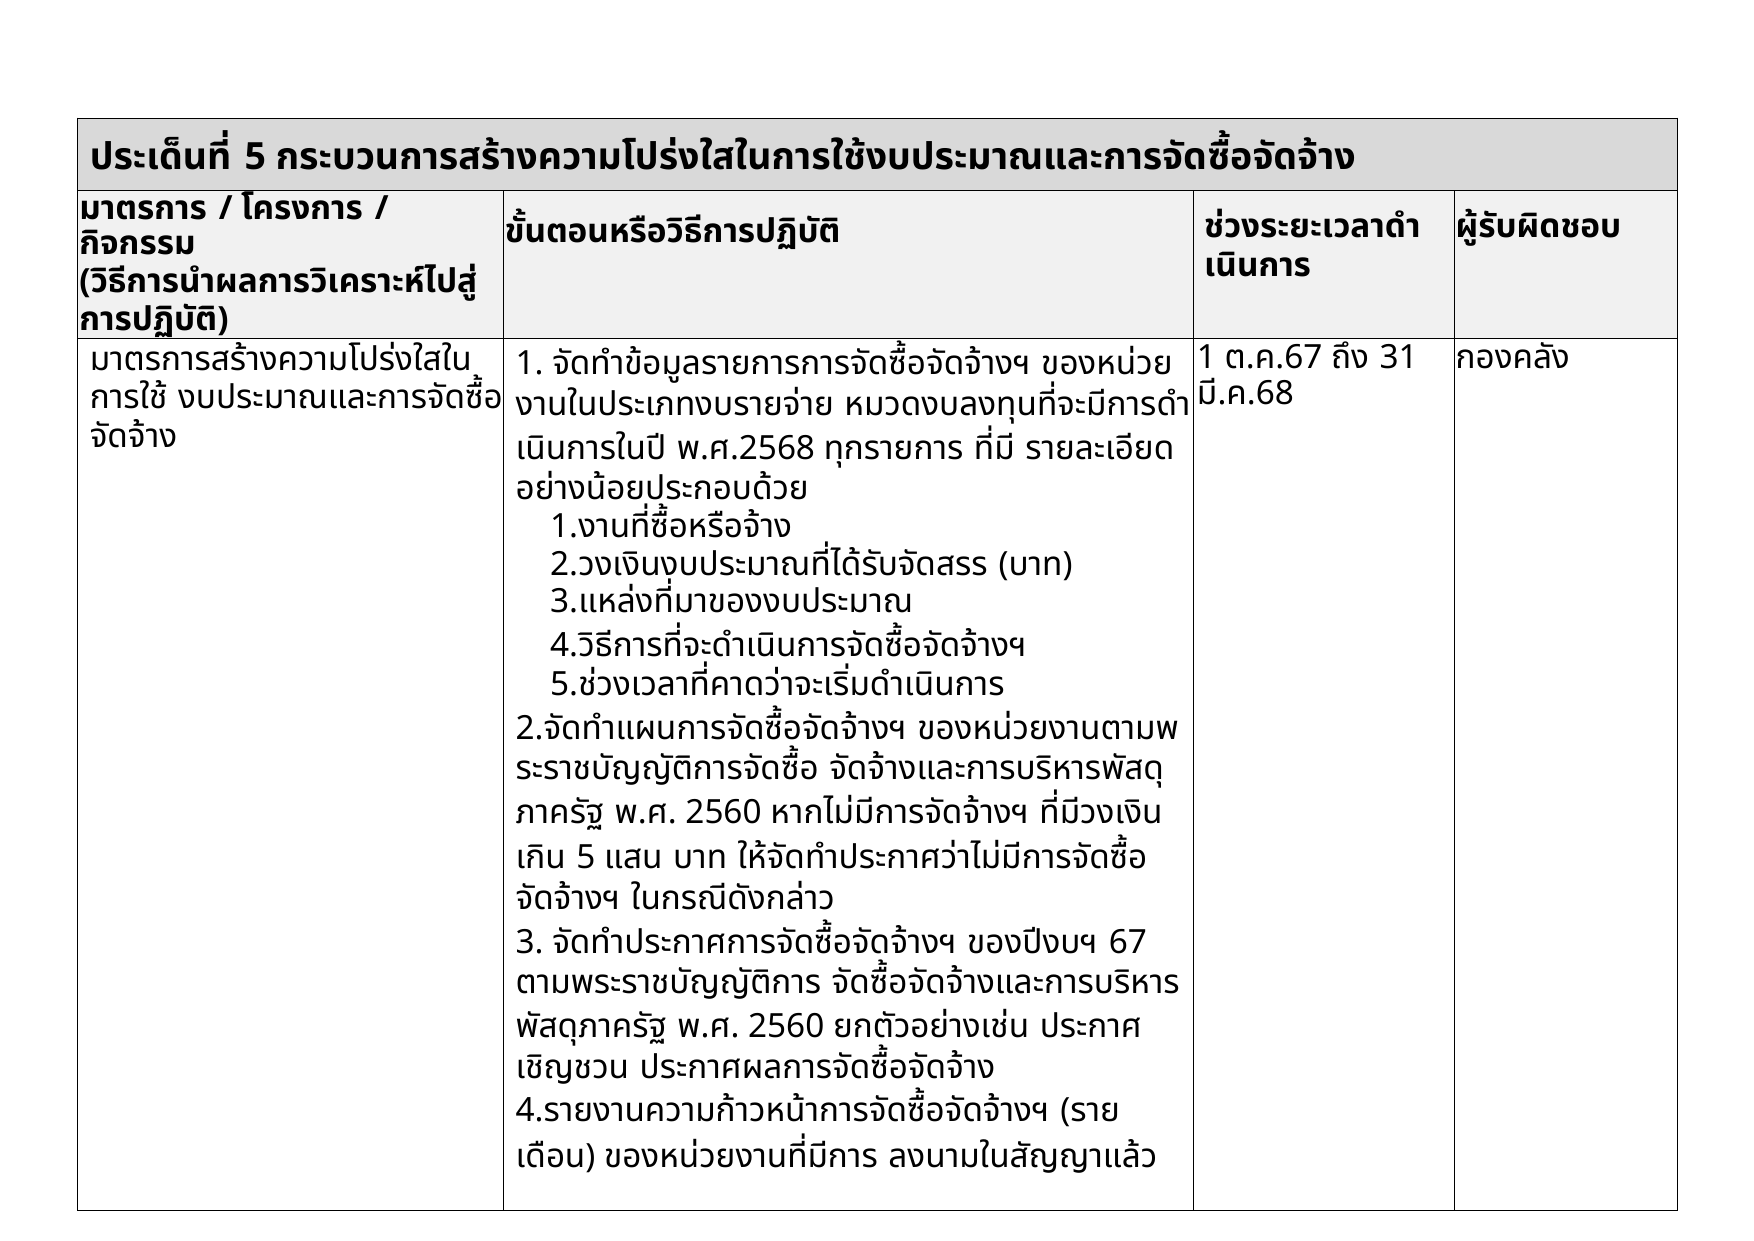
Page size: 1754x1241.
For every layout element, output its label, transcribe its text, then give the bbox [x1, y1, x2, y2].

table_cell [78, 339, 503, 1210]
table_header ประเด็นที่ 5 กระบวนการสร้างความโปร่งใสในการใช้งบประมาณและการจัดซื้อจัดจ้าง [78, 119, 1677, 190]
table_cell กองคลัง [1455, 339, 1677, 1210]
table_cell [1194, 339, 1454, 1210]
table_cell ช่วงระยะเวลาดําเนินการ [1194, 191, 1454, 338]
table_cell ผู้รับผิดชอบ [1455, 191, 1677, 338]
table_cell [504, 339, 1193, 1210]
table_cell มาตรการ / โครงการ / กิจกรรม (วิธีการนําผลการวิเคราะห์ไปสู่การปฏิบัติ) [78, 191, 503, 338]
table_cell ขั้นตอนหรือวิธีการปฏิบัติ [504, 191, 1193, 338]
